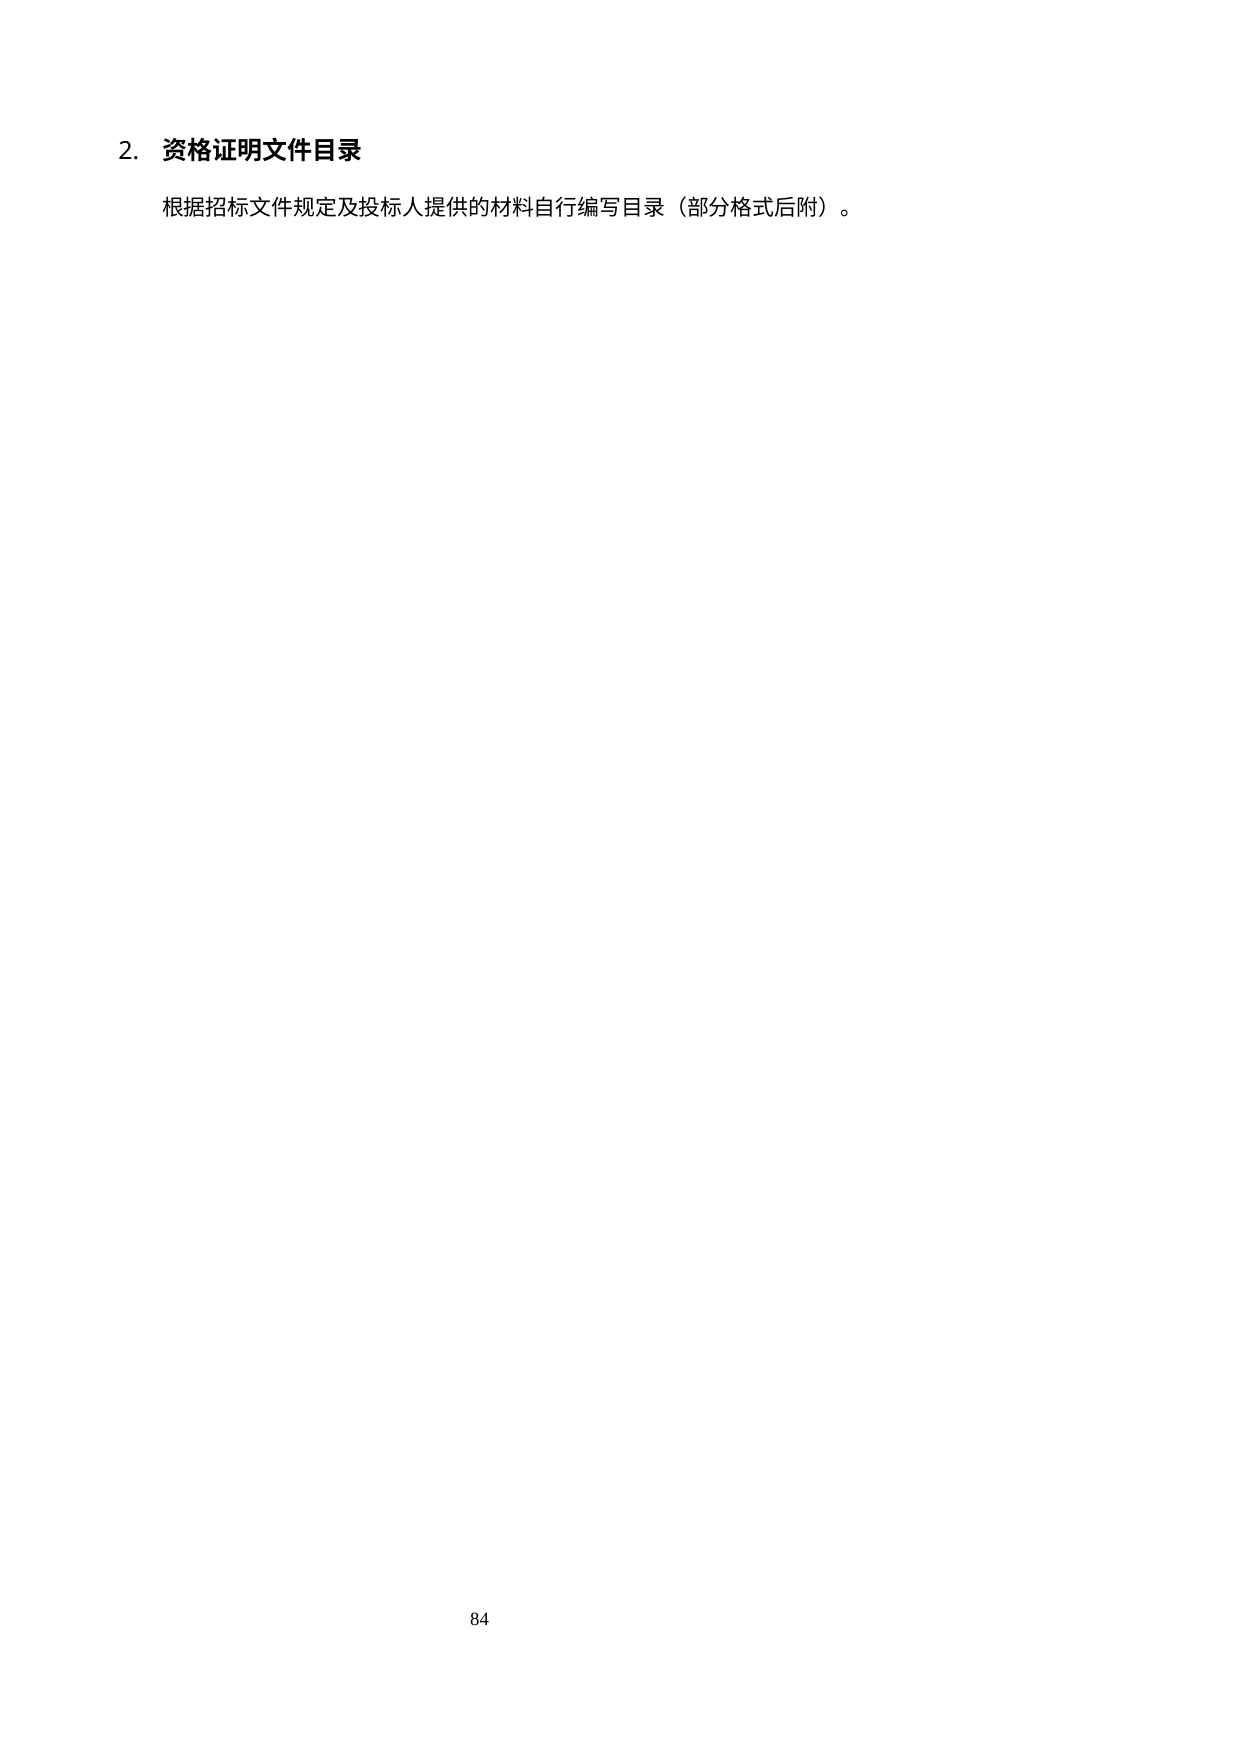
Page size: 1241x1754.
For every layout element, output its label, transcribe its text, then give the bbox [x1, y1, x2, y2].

list 资格证明文件目录 [118, 131, 1122, 167]
text 根据招标文件规定及投标人提供的材料自行编写目录（部分格式后附）。 [118, 190, 1122, 222]
